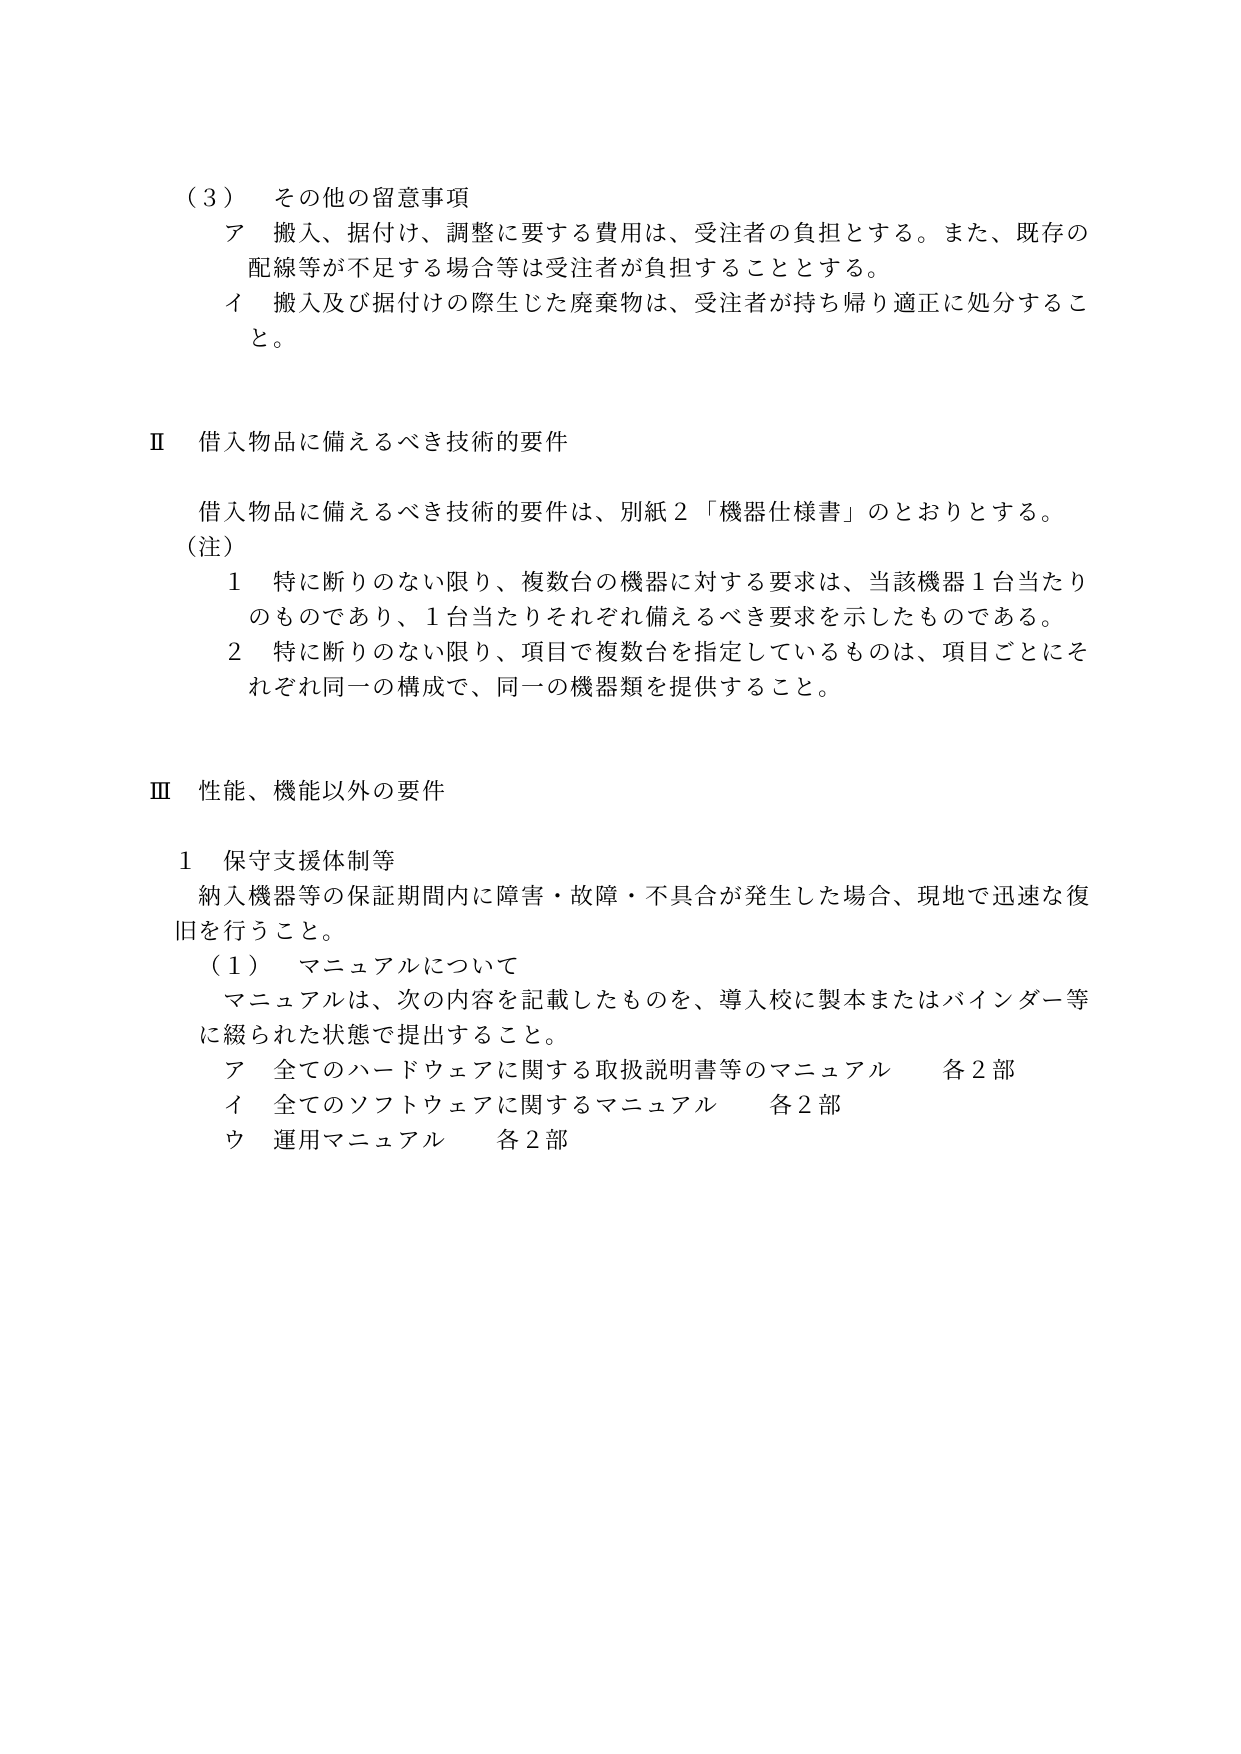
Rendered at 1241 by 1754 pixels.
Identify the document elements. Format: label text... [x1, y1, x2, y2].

text イ 搬入及び据付けの際生じた廃棄物は、受注者が持ち帰り適正に処分すること。 [199, 284, 1091, 353]
text １ 保守支援体制等 [149, 842, 1091, 877]
text イ 全てのソフトウェアに関するマニュアル 各２部 [149, 1086, 1091, 1121]
text ウ 運用マニュアル 各２部 [149, 1121, 1091, 1156]
text 納入機器等の保証期間内に障害・故障・不具合が発生した場合、現地で迅速な復旧を行うこと。 [149, 877, 1091, 947]
text （３） その他の留意事項 [172, 179, 1091, 214]
text ア 全てのハードウェアに関する取扱説明書等のマニュアル 各２部 [149, 1051, 1091, 1086]
text マニュアルは、次の内容を記載したものを、導入校に製本またはバインダー等に綴られた状態で提出すること。 [198, 982, 1091, 1051]
text （１） マニュアルについて [174, 947, 1091, 982]
text ア 搬入、据付け、調整に要する費用は、受注者の負担とする。また、既存の配線等が不足する場合等は受注者が負担することとする。 [199, 214, 1091, 284]
text （注） [149, 528, 1091, 563]
text Ⅱ 借入物品に備えるべき技術的要件 [149, 423, 1091, 458]
text Ⅲ 性能、機能以外の要件 [149, 772, 1091, 807]
text ２ 特に断りのない限り、項目で複数台を指定しているものは、項目ごとにそれぞれ同一の構成で、同一の機器類を提供すること。 [199, 633, 1091, 702]
text 借入物品に備えるべき技術的要件は、別紙２「機器仕様書」のとおりとする。 [172, 493, 1091, 528]
text １ 特に断りのない限り、複数台の機器に対する要求は、当該機器１台当たりのものであり、１台当たりそれぞれ備えるべき要求を示したものである。 [199, 563, 1091, 633]
